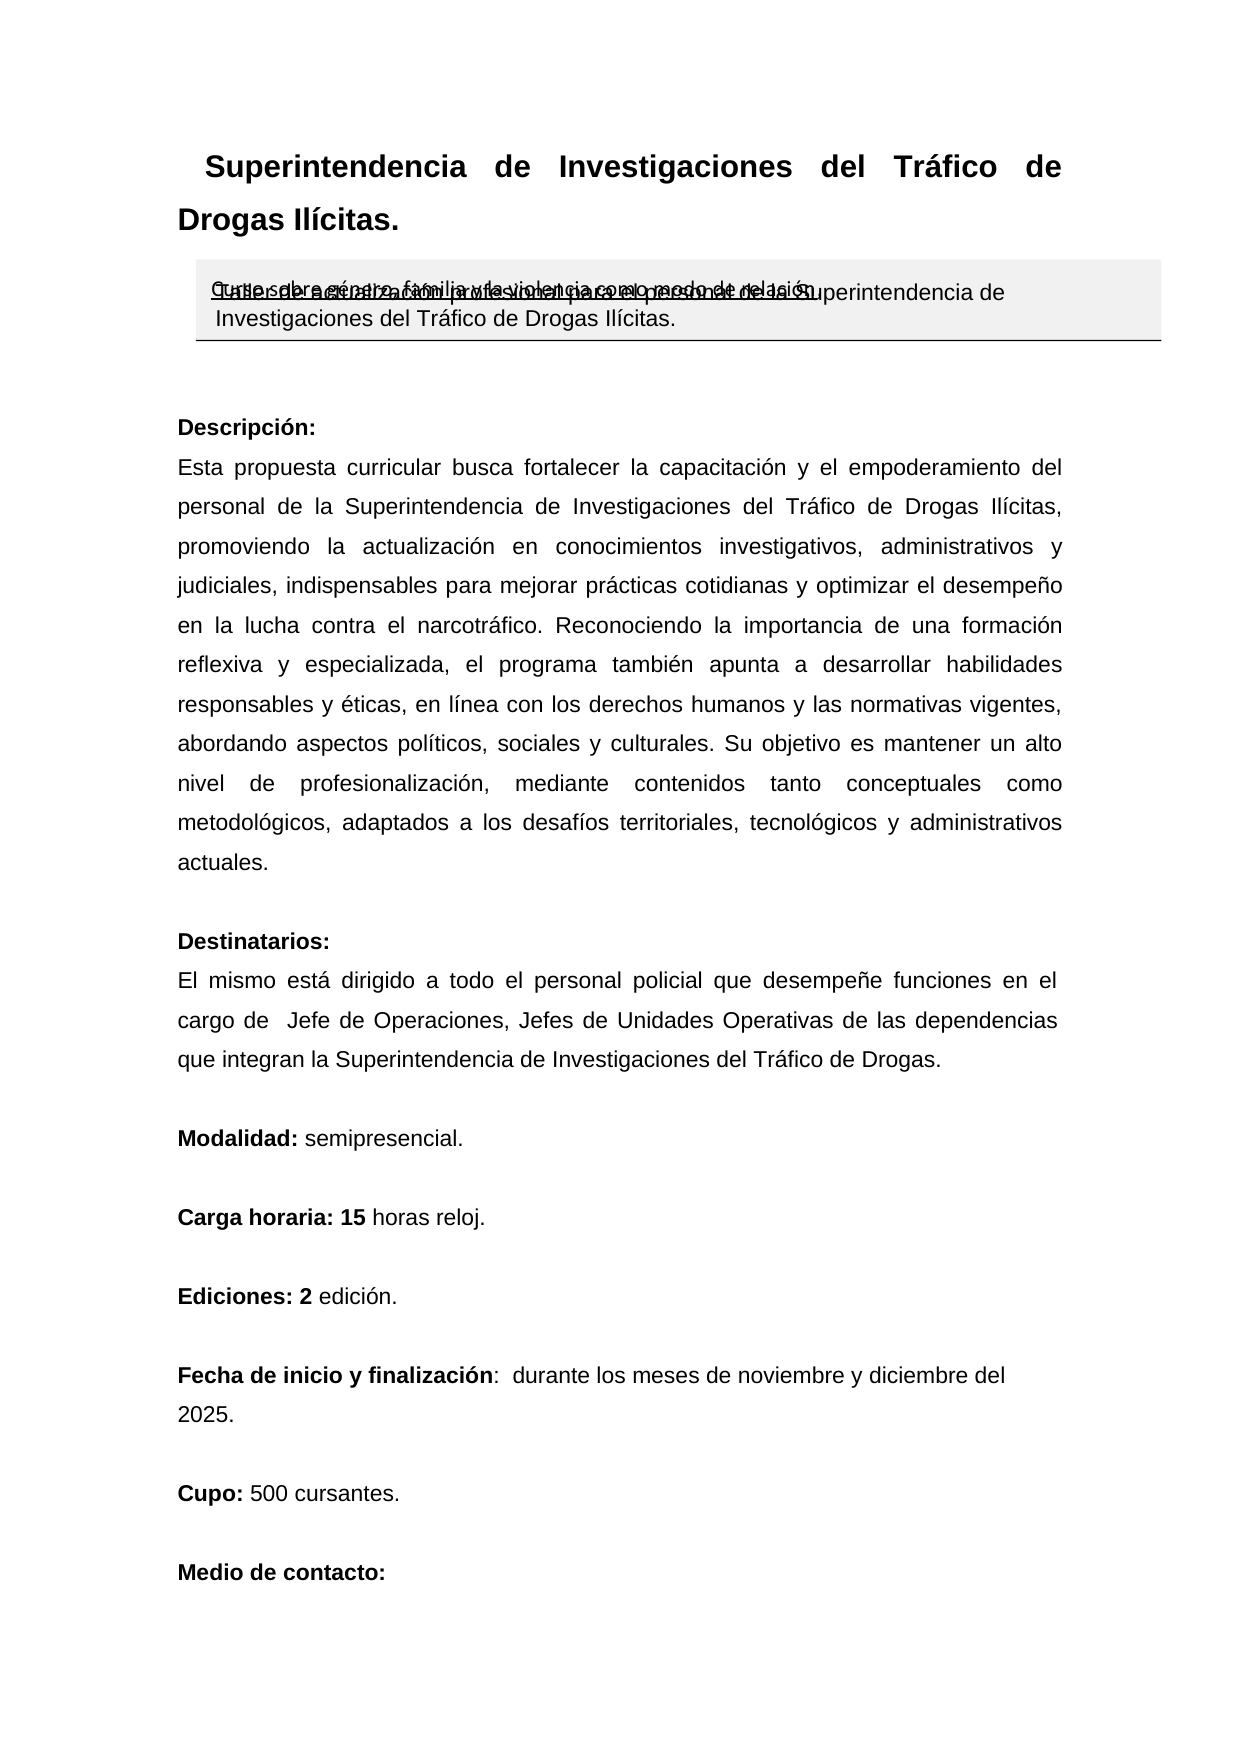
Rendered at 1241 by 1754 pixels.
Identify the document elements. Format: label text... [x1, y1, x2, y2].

subtitle Medio de contacto: [177, 1559, 1063, 1586]
text El mismo está dirigido a todo el personal policial que desempeñe funciones en el cargo de Jefe de Operaciones, Jefes de Unidades Operativas de las dependencias que integran la Superintendencia de Investigaciones del Tráfico de Drogas. [177, 967, 1058, 1072]
subtitle Destinatarios: [177, 928, 1063, 954]
subtitle Ediciones: 2 edición. [177, 1283, 1063, 1309]
subtitle Descripción: [177, 414, 1063, 441]
text Esta propuesta curricular busca fortalecer la capacitación y el empoderamiento del personal de la Superintendencia de Investigaciones del Tráfico de Drogas Ilícitas, promoviendo la actualización en conocimientos investigativos, administrativos y judiciales, indispensables para mejorar prácticas cotidianas y optimizar el desempeño en la lucha contra el narcotráfico. Reconociendo la importancia de una formación reflexiva y especializada, el programa también apunta a desarrollar habilidades responsables y éticas, en línea con los derechos humanos y las normativas vigentes, abordando aspectos políticos, sociales y culturales. Su objetivo es mantener un alto nivel de profesionalización, mediante contenidos tanto conceptuales como metodológicos, adaptados a los desafíos territoriales, tecnológicos y administrativos actuales. [177, 454, 1063, 875]
text Superintendencia de Investigaciones del Tráfico de Drogas Ilícitas. [177, 148, 1063, 237]
text Fecha de inicio y finalización: durante los meses de noviembre y diciembre del 2025. [177, 1362, 1063, 1428]
text Carga horaria: 15 horas reloj. [177, 1204, 1063, 1230]
text Modalidad: semipresencial. [177, 1125, 1063, 1151]
text Cupo: 500 cursantes. [177, 1480, 1063, 1507]
